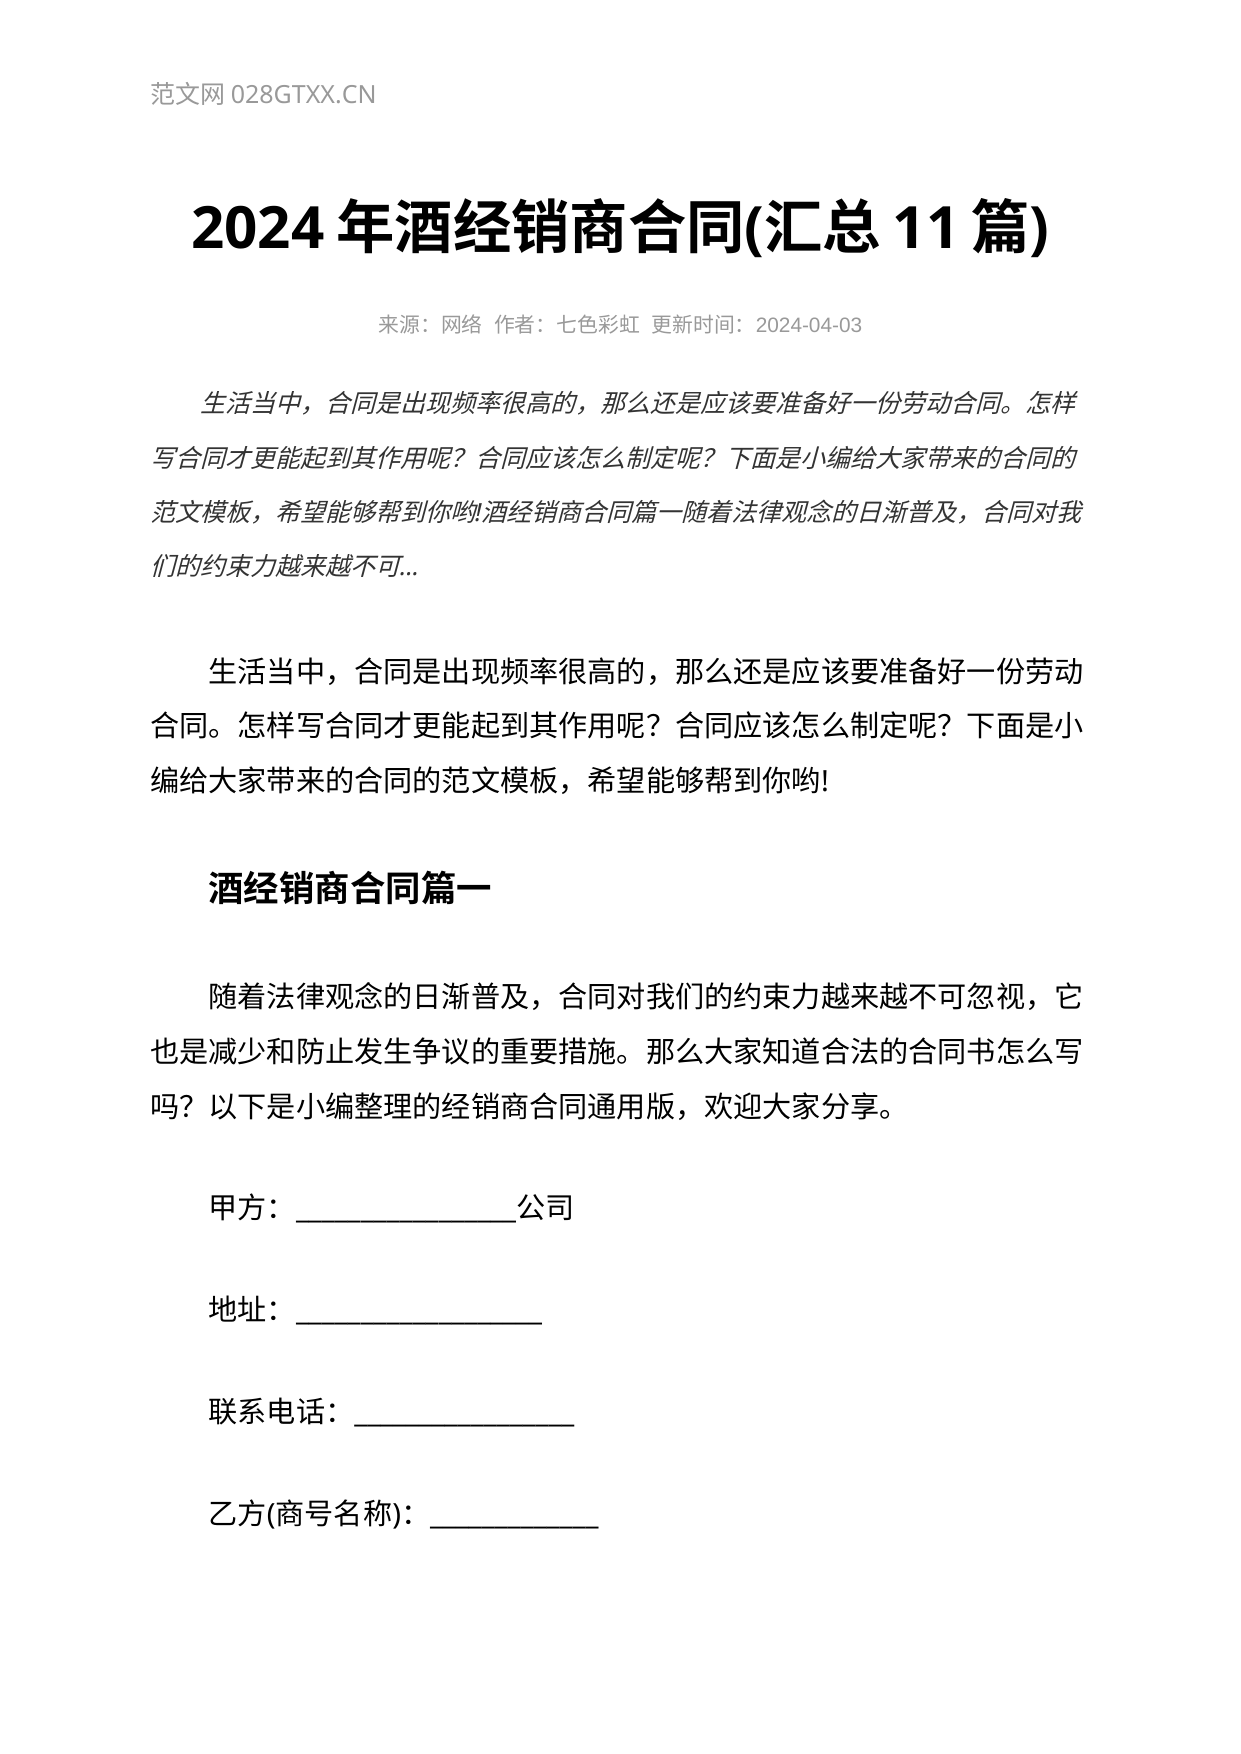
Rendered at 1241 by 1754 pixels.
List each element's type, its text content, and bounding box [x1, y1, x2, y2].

text 地址：___________________ [150, 1287, 1090, 1329]
text 联系电话：_________________ [150, 1389, 1090, 1431]
text 乙方(商号名称)：_____________ [150, 1491, 1090, 1533]
text 来源：网络 作者：七色彩虹 更新时间：2024-04-03 [150, 313, 1090, 337]
text 甲方：_________________公司 [150, 1185, 1090, 1227]
subtitle 2024年酒经销商合同(汇总11篇) [150, 181, 1090, 266]
text 随着法律观念的日渐普及，合同对我们的约束力越来越不可忽视，它也是减少和防止发生争议的重要措施。那么大家知道合法的合同书怎么写吗？以下是小编整理的经销商合同通用版，欢迎大家分享。 [150, 973, 1090, 1125]
text 酒经销商合同篇一 [150, 860, 1090, 911]
text 生活当中，合同是出现频率很高的，那么还是应该要准备好一份劳动合同。怎样写合同才更能起到其作用呢？合同应该怎么制定呢？下面是小编给大家带来的合同的范文模板，希望能够帮到你哟!酒经销商合同篇一随着法律观念的日渐普及，合同对我们的约束力越来越不可... [150, 384, 1090, 583]
text 生活当中，合同是出现频率很高的，那么还是应该要准备好一份劳动合同。怎样写合同才更能起到其作用呢？合同应该怎么制定呢？下面是小编给大家带来的合同的范文模板，希望能够帮到你哟! [150, 648, 1090, 800]
